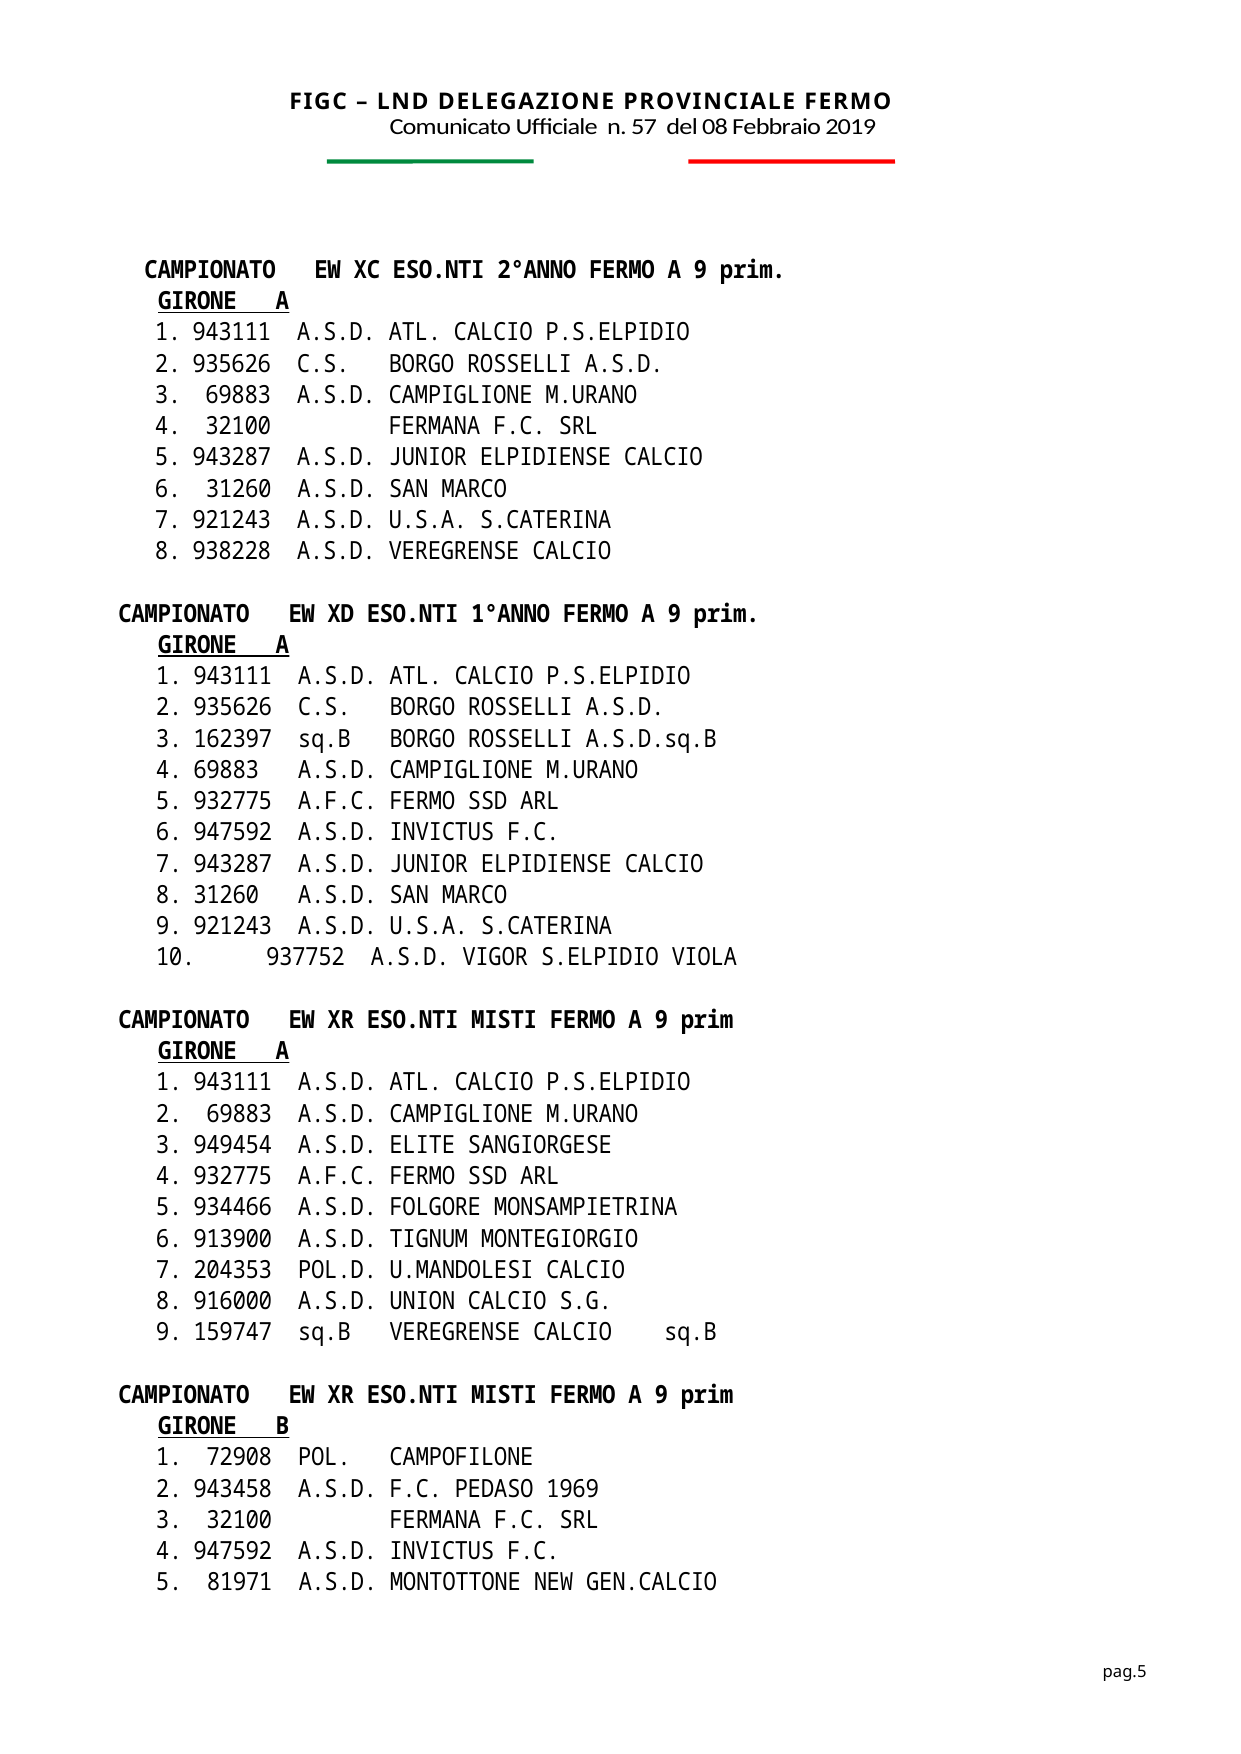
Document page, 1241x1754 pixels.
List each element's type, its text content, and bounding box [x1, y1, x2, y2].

text GIRONE A [118, 628, 1107, 659]
list 69883 A.S.D. CAMPIGLIONE M.URANO [156, 753, 1107, 784]
list 947592 A.S.D. INVICTUS F.C. [156, 1534, 1107, 1566]
list 916000 A.S.D. UNION CALCIO S.G. [156, 1284, 1107, 1316]
list 943287 A.S.D. JUNIOR ELPIDIENSE CALCIO [154, 441, 1107, 472]
text CAMPIONATO EW XC ESO.NTI 2°ANNO FERMO A 9 prim. [118, 253, 1107, 284]
list 934466 A.S.D. FOLGORE MONSAMPIETRINA [156, 1191, 1107, 1222]
text GIRONE B [118, 1409, 1107, 1441]
list 81971 A.S.D. MONTOTTONE NEW GEN.CALCIO [156, 1566, 1107, 1597]
text CAMPIONATO EW XR ESO.NTI MISTI FERMO A 9 prim [118, 1003, 1107, 1034]
list 943458 A.S.D. F.C. PEDASO 1969 [156, 1472, 1107, 1503]
list 938228 A.S.D. VEREGRENSE CALCIO [154, 534, 1107, 566]
list 947592 A.S.D. INVICTUS F.C. [156, 816, 1107, 847]
list 943111 A.S.D. ATL. CALCIO P.S.ELPIDIO [156, 659, 1107, 691]
list 204353 POL.D. U.MANDOLESI CALCIO [156, 1253, 1107, 1284]
list 943287 A.S.D. JUNIOR ELPIDIENSE CALCIO [156, 847, 1107, 878]
list 943111 A.S.D. ATL. CALCIO P.S.ELPIDIO [156, 1066, 1107, 1097]
list 921243 A.S.D. U.S.A. S.CATERINA [156, 909, 1107, 941]
list 32100 FERMANA F.C. SRL [154, 409, 1107, 441]
list 159747 sq.B VEREGRENSE CALCIO sq.B [156, 1316, 1107, 1347]
list 949454 A.S.D. ELITE SANGIORGESE [156, 1128, 1107, 1159]
list 935626 C.S. BORGO ROSSELLI A.S.D. [154, 347, 1107, 378]
list 69883 A.S.D. CAMPIGLIONE M.URANO [154, 378, 1107, 409]
list 31260 A.S.D. SAN MARCO [156, 878, 1107, 909]
list 935626 C.S. BORGO ROSSELLI A.S.D. [156, 691, 1107, 722]
list 937752 A.S.D. VIGOR S.ELPIDIO VIOLA [156, 941, 1107, 972]
list 913900 A.S.D. TIGNUM MONTEGIORGIO [156, 1222, 1107, 1253]
list 32100 FERMANA F.C. SRL [156, 1503, 1107, 1534]
list 69883 A.S.D. CAMPIGLIONE M.URANO [156, 1097, 1107, 1128]
list 921243 A.S.D. U.S.A. S.CATERINA [154, 503, 1107, 534]
text CAMPIONATO EW XD ESO.NTI 1°ANNO FERMO A 9 prim. [118, 597, 1107, 628]
text GIRONE A [118, 284, 1107, 316]
list 932775 A.F.C. FERMO SSD ARL [156, 784, 1107, 816]
list 72908 POL. CAMPOFILONE [156, 1441, 1107, 1472]
text GIRONE A [118, 1034, 1107, 1066]
text CAMPIONATO EW XR ESO.NTI MISTI FERMO A 9 prim [118, 1378, 1107, 1409]
list 162397 sq.B BORGO ROSSELLI A.S.D.sq.B [156, 722, 1107, 753]
list 31260 A.S.D. SAN MARCO [154, 472, 1107, 503]
list 943111 A.S.D. ATL. CALCIO P.S.ELPIDIO [154, 316, 1107, 347]
list 932775 A.F.C. FERMO SSD ARL [156, 1159, 1107, 1191]
